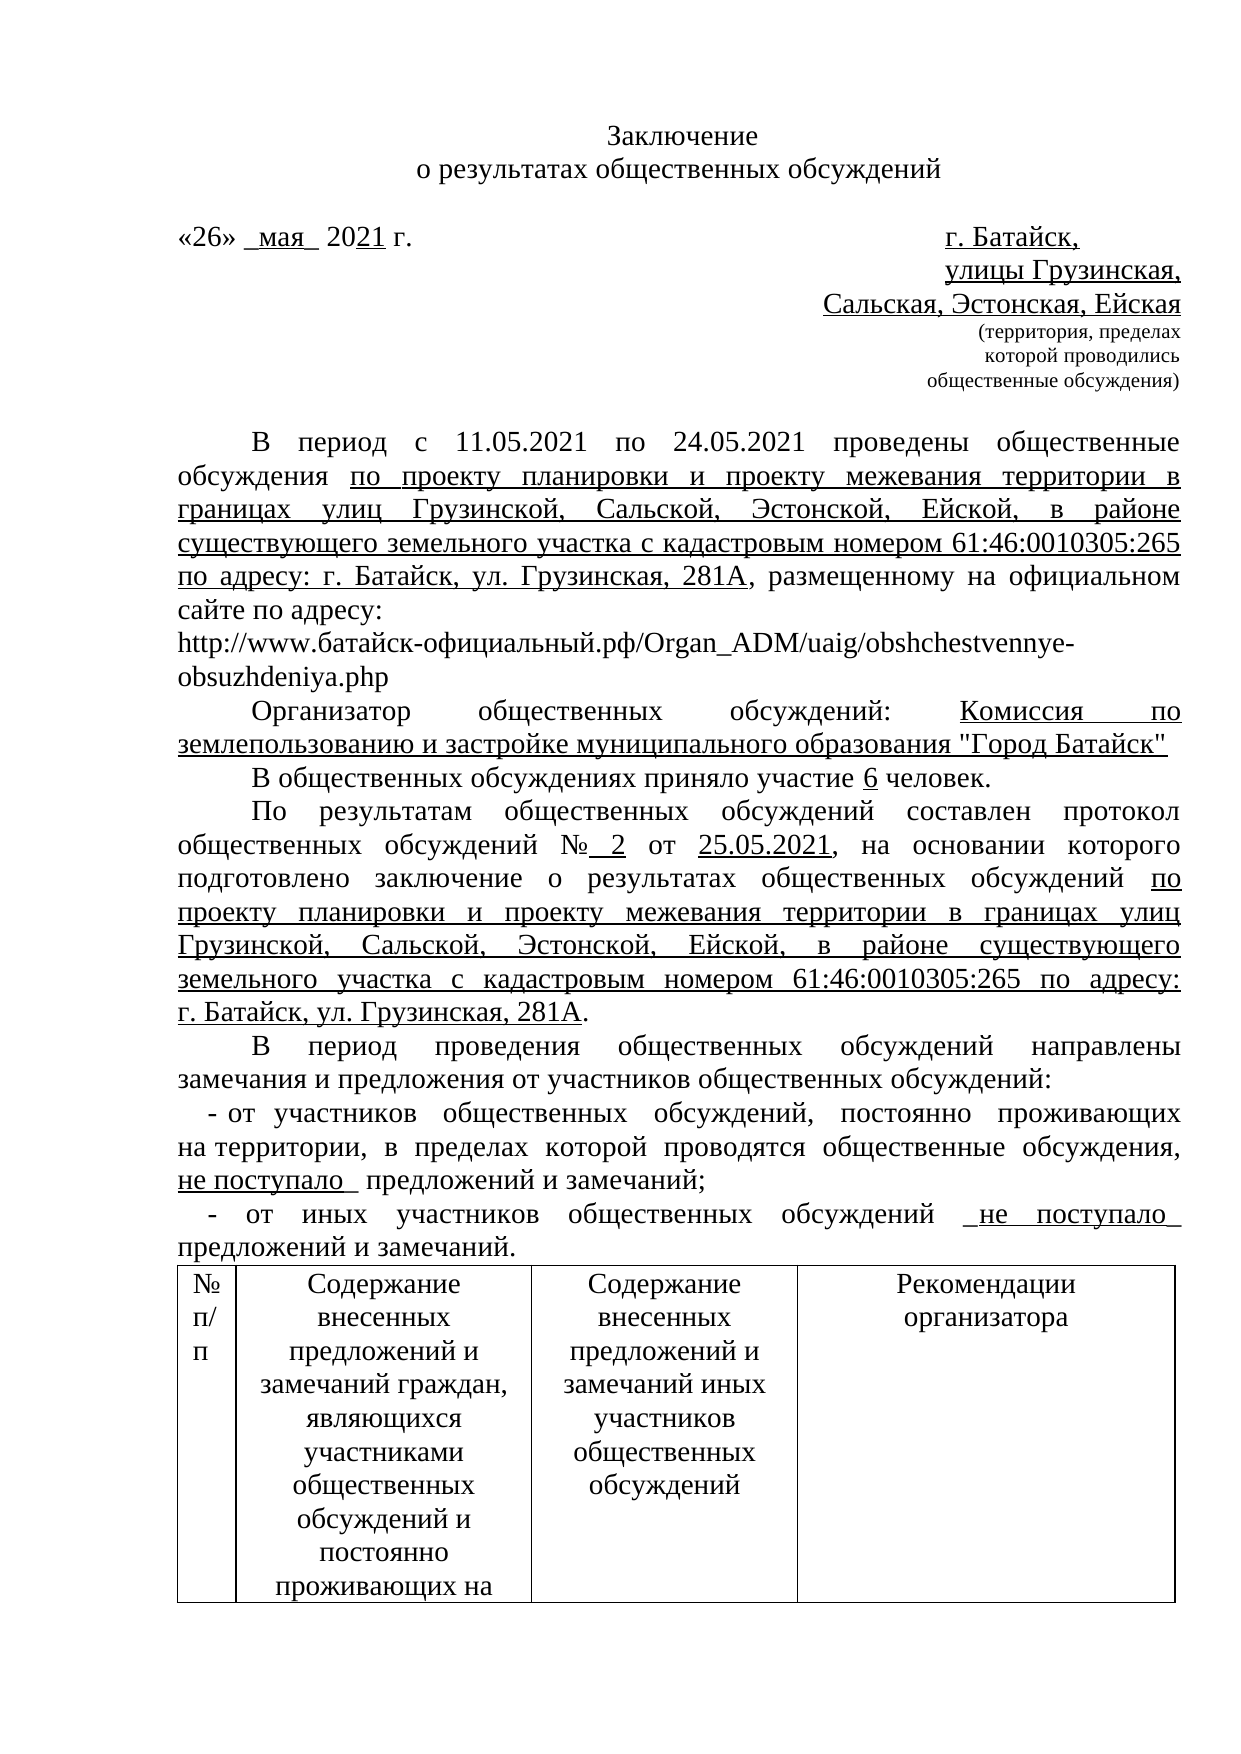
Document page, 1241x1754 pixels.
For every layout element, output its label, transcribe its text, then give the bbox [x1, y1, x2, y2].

table_cell № п/п [178, 1266, 235, 1601]
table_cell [532, 1266, 797, 1601]
text - от участников общественных обсуждений, постоянно проживающих на территории, в пределах которой проводятся общественные обсуждения, не поступало_ предложений и замечаний; [177, 1095, 1181, 1196]
text По результатам общественных обсуждений составлен протокол общественных обсуждений № 2 от 25.05.2021, на основании которого подготовлено заключение о результатах общественных обсуждений по проекту планировки и проекту межевания территории в границах улиц Грузинской, Сальской, Эстонской, Ейской, в районе существующего земельного участка с кадастровым номером 61:46:0010305:265 по адресу: г. Батайск, ул. Грузинская, 281А. [177, 957, 1181, 990]
text В общественных обсуждениях приняло участие 6 человек. [177, 760, 1181, 793]
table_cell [798, 1266, 1174, 1601]
text общественные обсуждения) [177, 367, 1181, 392]
text о результатах общественных обсуждений [177, 152, 1181, 185]
text Заключение [177, 118, 1181, 152]
text которой проводились [177, 343, 1181, 367]
text http://www.батайск-официальный.рф/Organ_ADM/uaig/obshchestvennye-obsuzhdeniya.php [177, 626, 1181, 693]
text В период с 11.05.2021 по 24.05.2021 проведены общественные обсуждения по проекту планировки и проекту межевания территории в границах улиц Грузинской, Сальской, Эстонской, Ейской, в районе существующего земельного участка с кадастровым номером 61:46:0010305:265 по адресу: г. Батайск, ул. Грузинская, 281А, размещенному на официальном сайте по адресу: [177, 555, 1181, 626]
text В период с 11.05.2021 по 24.05.2021 проведены общественные обсуждения по проекту планировки и проекту межевания территории в границах улиц Грузинской, Сальской, Эстонской, Ейской, в районе существующего земельного участка с кадастровым номером 61:46:0010305:265 по адресу: г. Батайск, ул. Грузинская, 281А, размещенному на официальном сайте по адресу: [177, 392, 1181, 520]
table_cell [237, 1266, 531, 1601]
text Организатор общественных обсуждений: Комиссия по землепользованию и застройке муниципального образования "Город Батайск" [177, 693, 1181, 760]
text улицы Грузинская, Сальская, Эстонская, Ейская [177, 252, 1181, 319]
text В период проведения общественных обсуждений направлены замечания и предложения от участников общественных обсуждений: [177, 1028, 1181, 1095]
text (территория, пределах [177, 319, 1181, 343]
text По результатам общественных обсуждений составлен протокол общественных обсуждений № 2 от 25.05.2021, на основании которого подготовлено заключение о результатах общественных обсуждений по проекту планировки и проекту межевания территории в границах улиц Грузинской, Сальской, Эстонской, Ейской, в районе существующего земельного участка с кадастровым номером 61:46:0010305:265 по адресу: г. Батайск, ул. Грузинская, 281А. [177, 924, 1181, 956]
text - от иных участников общественных обсуждений _не поступало_ предложений и замечаний. [177, 1196, 1181, 1263]
text По результатам общественных обсуждений составлен протокол общественных обсуждений № 2 от 25.05.2021, на основании которого подготовлено заключение о результатах общественных обсуждений по проекту планировки и проекту межевания территории в границах улиц Грузинской, Сальской, Эстонской, Ейской, в районе существующего земельного участка с кадастровым номером 61:46:0010305:265 по адресу: г. Батайск, ул. Грузинская, 281А. [177, 991, 1181, 1028]
text «26» _мая_ 2021 г. г. Батайск, [177, 219, 1181, 252]
text По результатам общественных обсуждений составлен протокол общественных обсуждений № 2 от 25.05.2021, на основании которого подготовлено заключение о результатах общественных обсуждений по проекту планировки и проекту межевания территории в границах улиц Грузинской, Сальской, Эстонской, Ейской, в районе существующего земельного участка с кадастровым номером 61:46:0010305:265 по адресу: г. Батайск, ул. Грузинская, 281А. [177, 793, 1181, 923]
text В период с 11.05.2021 по 24.05.2021 проведены общественные обсуждения по проекту планировки и проекту межевания территории в границах улиц Грузинской, Сальской, Эстонской, Ейской, в районе существующего земельного участка с кадастровым номером 61:46:0010305:265 по адресу: г. Батайск, ул. Грузинская, 281А, размещенному на официальном сайте по адресу: [177, 521, 1181, 554]
